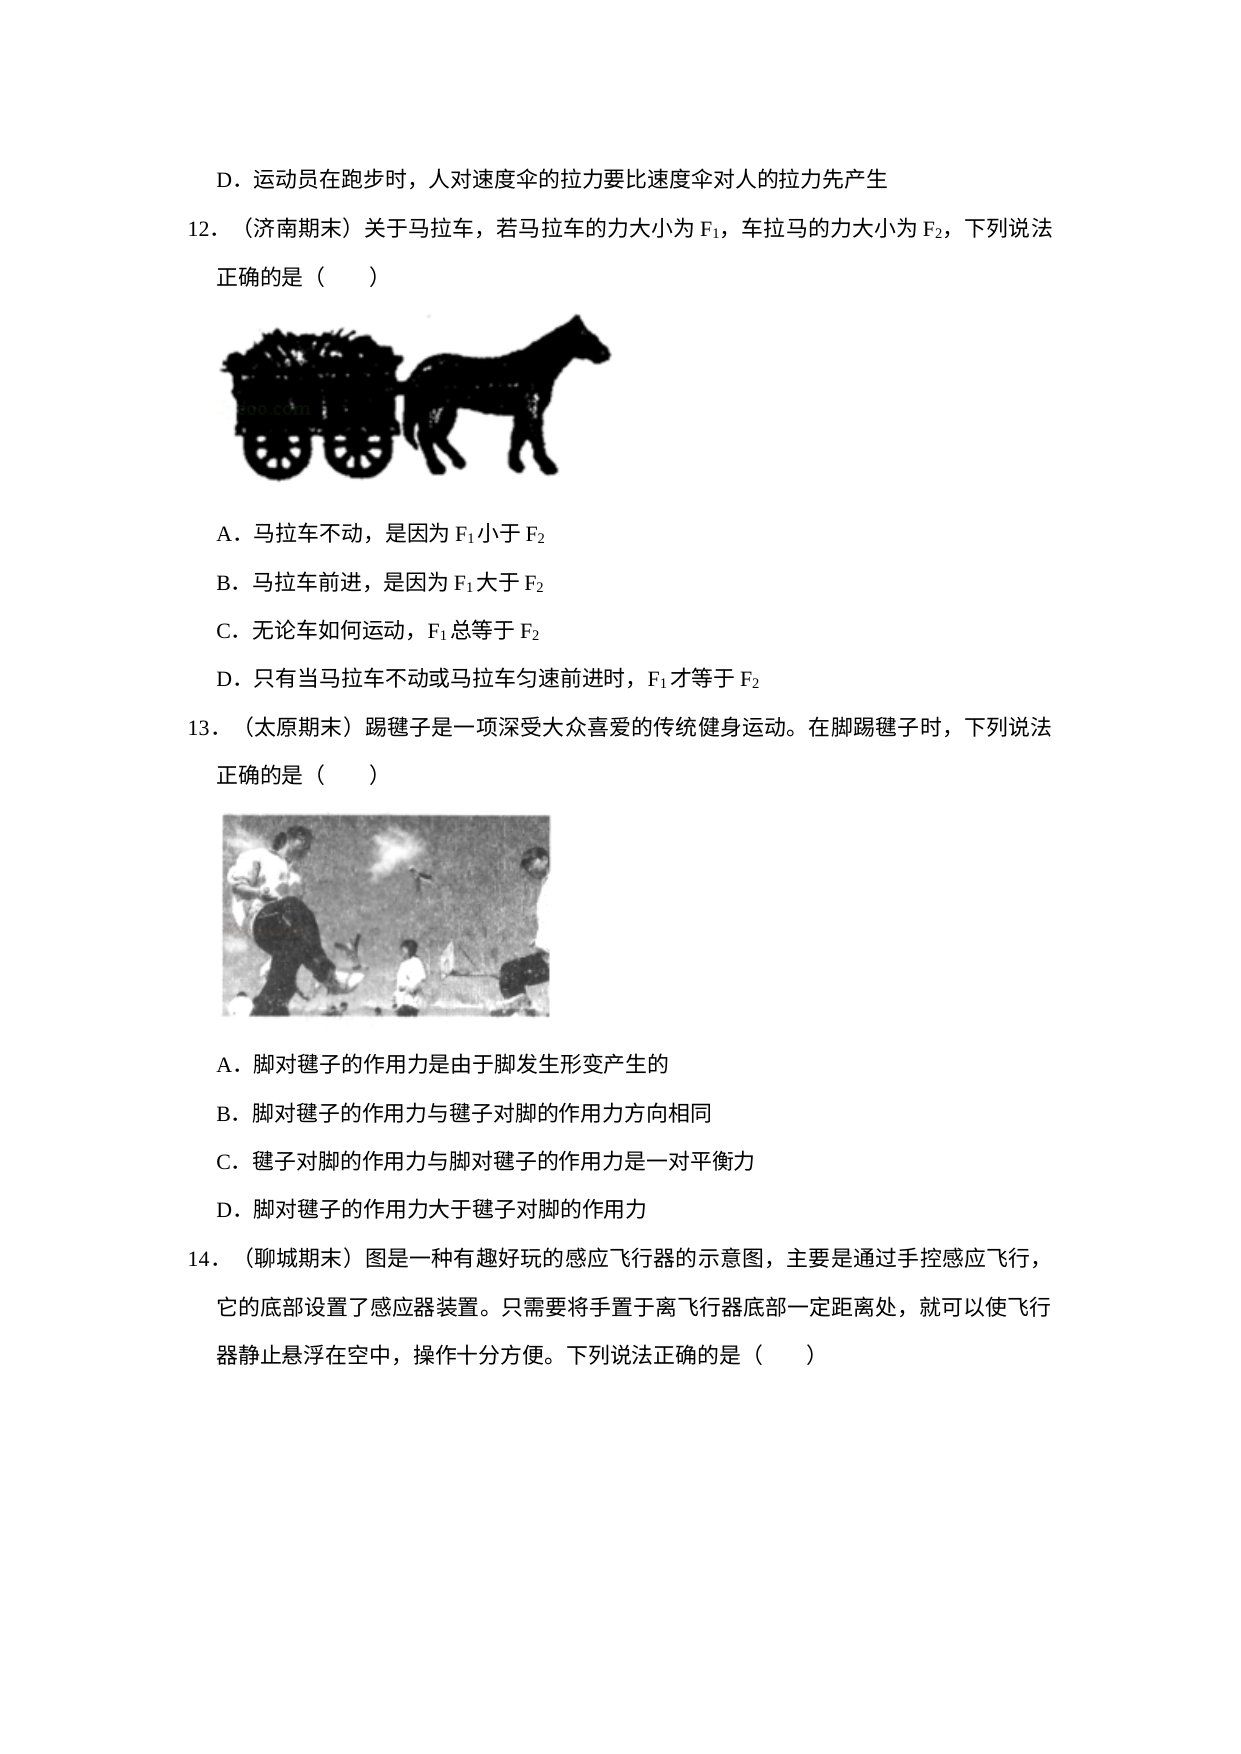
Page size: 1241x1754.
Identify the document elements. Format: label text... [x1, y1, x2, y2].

text D．运动员在跑步时，人对速度伞的拉力要比速度伞对人的拉力先产生 [187, 162, 1053, 194]
text A．脚对毽子的作用力是由于脚发生形变产生的 [187, 1047, 1053, 1079]
text 13．（太原期末）踢毽子是一项深受大众喜爱的传统健身运动。在脚踢毽子时，下列说法正确的是（ ） [187, 709, 1053, 790]
picture [216, 307, 618, 487]
text D．只有当马拉车不动或马拉车匀速前进时，F1才等于F2 [187, 661, 1053, 693]
text C．毽子对脚的作用力与脚对毽子的作用力是一对平衡力 [187, 1144, 1053, 1176]
text 12．（济南期末）关于马拉车，若马拉车的力大小为F1，车拉马的力大小为F2，下列说法正确的是（ ） [187, 210, 1053, 292]
text 14．（聊城期末）图是一种有趣好玩的感应飞行器的示意图，主要是通过手控感应飞行，它的底部设置了感应器装置。只需要将手置于离飞行器底部一定距离处，就可以使飞行器静止悬浮在空中，操作十分方便。下列说法正确的是（ ） [187, 1240, 1053, 1370]
text B．马拉车前进，是因为F1大于F2 [187, 564, 1053, 597]
text C．无论车如何运动，F1总等于F2 [187, 612, 1053, 645]
text A．马拉车不动，是因为F1小于F2 [187, 516, 1053, 548]
text D．脚对毽子的作用力大于毽子对脚的作用力 [187, 1192, 1053, 1224]
text B．脚对毽子的作用力与毽子对脚的作用力方向相同 [187, 1095, 1053, 1128]
picture [216, 806, 555, 1028]
